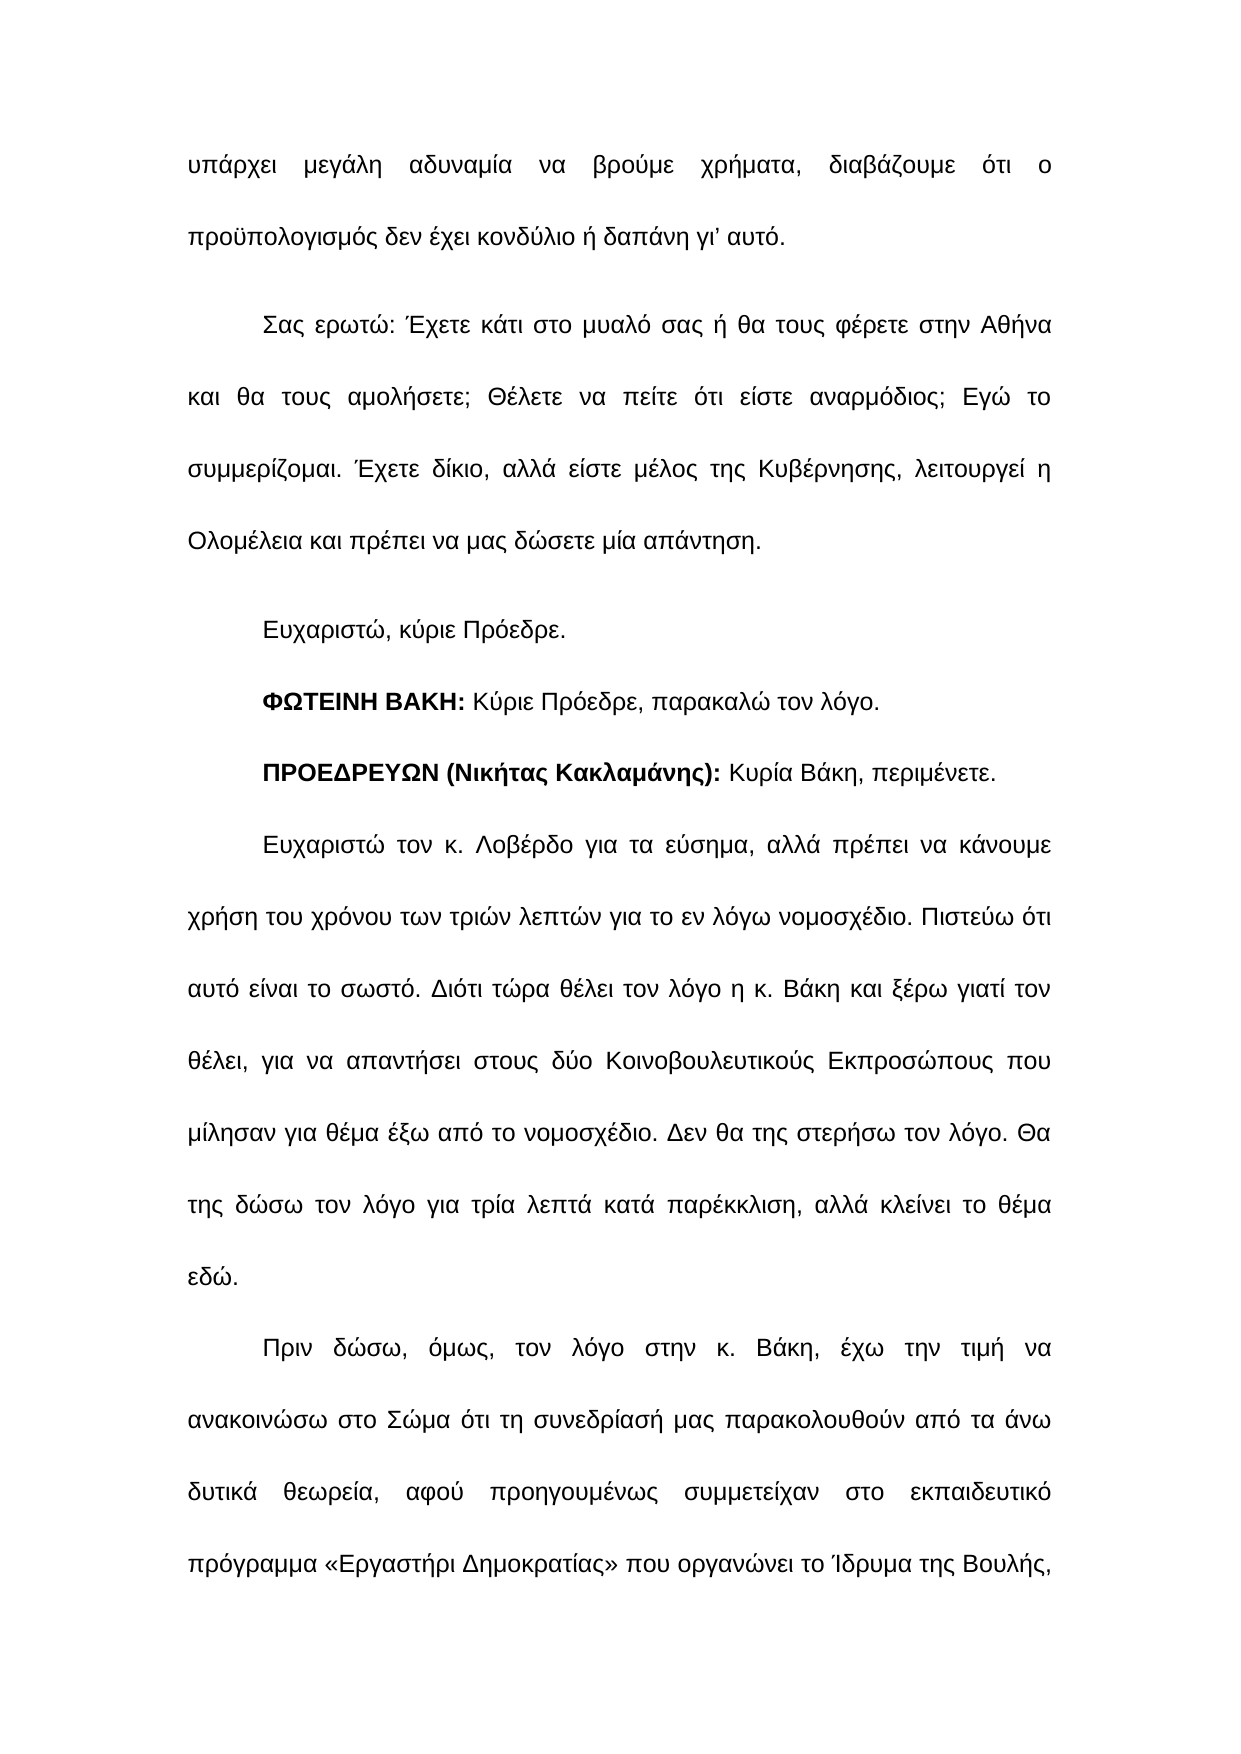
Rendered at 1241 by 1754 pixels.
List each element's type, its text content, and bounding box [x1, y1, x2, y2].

text Ευχαριστώ τον κ. Λοβέρδο για τα εύσημα, αλλά πρέπει να κάνουμε χρήση του χρόνου των τριών λεπτών για το εν λόγω νομοσχέδιο. Πιστεύω ότι αυτό είναι το σωστό. Διότι τώρα θέλει τον λόγο η κ. Βάκη και ξέρω γιατί τον θέλει, για να απαντήσει στους δύο Κοινοβουλευτικούς Εκπροσώπους που μίλησαν για θέμα έξω από το νομοσχέδιο. Δεν θα της στερήσω τον λόγο. Θα της δώσω τον λόγο για τρία λεπτά κατά παρέκκλιση, αλλά κλείνει το θέμα εδώ. [187, 830, 1053, 1290]
text Ευχαριστώ, κύριε Πρόεδρε. [187, 614, 1053, 643]
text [187, 1333, 1053, 1578]
text ΠΡΟΕΔΡΕΥΩΝ (Νικήτας Κακλαμάνης): Κυρία Βάκη, περιμένετε. [187, 758, 1053, 787]
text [187, 150, 1053, 251]
text Σας ερωτώ: Έχετε κάτι στο μυαλό σας ή θα τους φέρετε στην Αθήνα και θα τους αμολήσετε; Θέλετε να πείτε ότι είστε αναρμόδιος; Εγώ το συμμερίζομαι. Έχετε δίκιο, αλλά είστε μέλος της Κυβέρνησης, λειτουργεί η Ολομέλεια και πρέπει να μας δώσετε μία απάντηση. [187, 310, 1053, 555]
text ΦΩΤΕΙΝΗ ΒΑΚΗ: Κύριε Πρόεδρε, παρακαλώ τον λόγο. [187, 686, 1053, 715]
